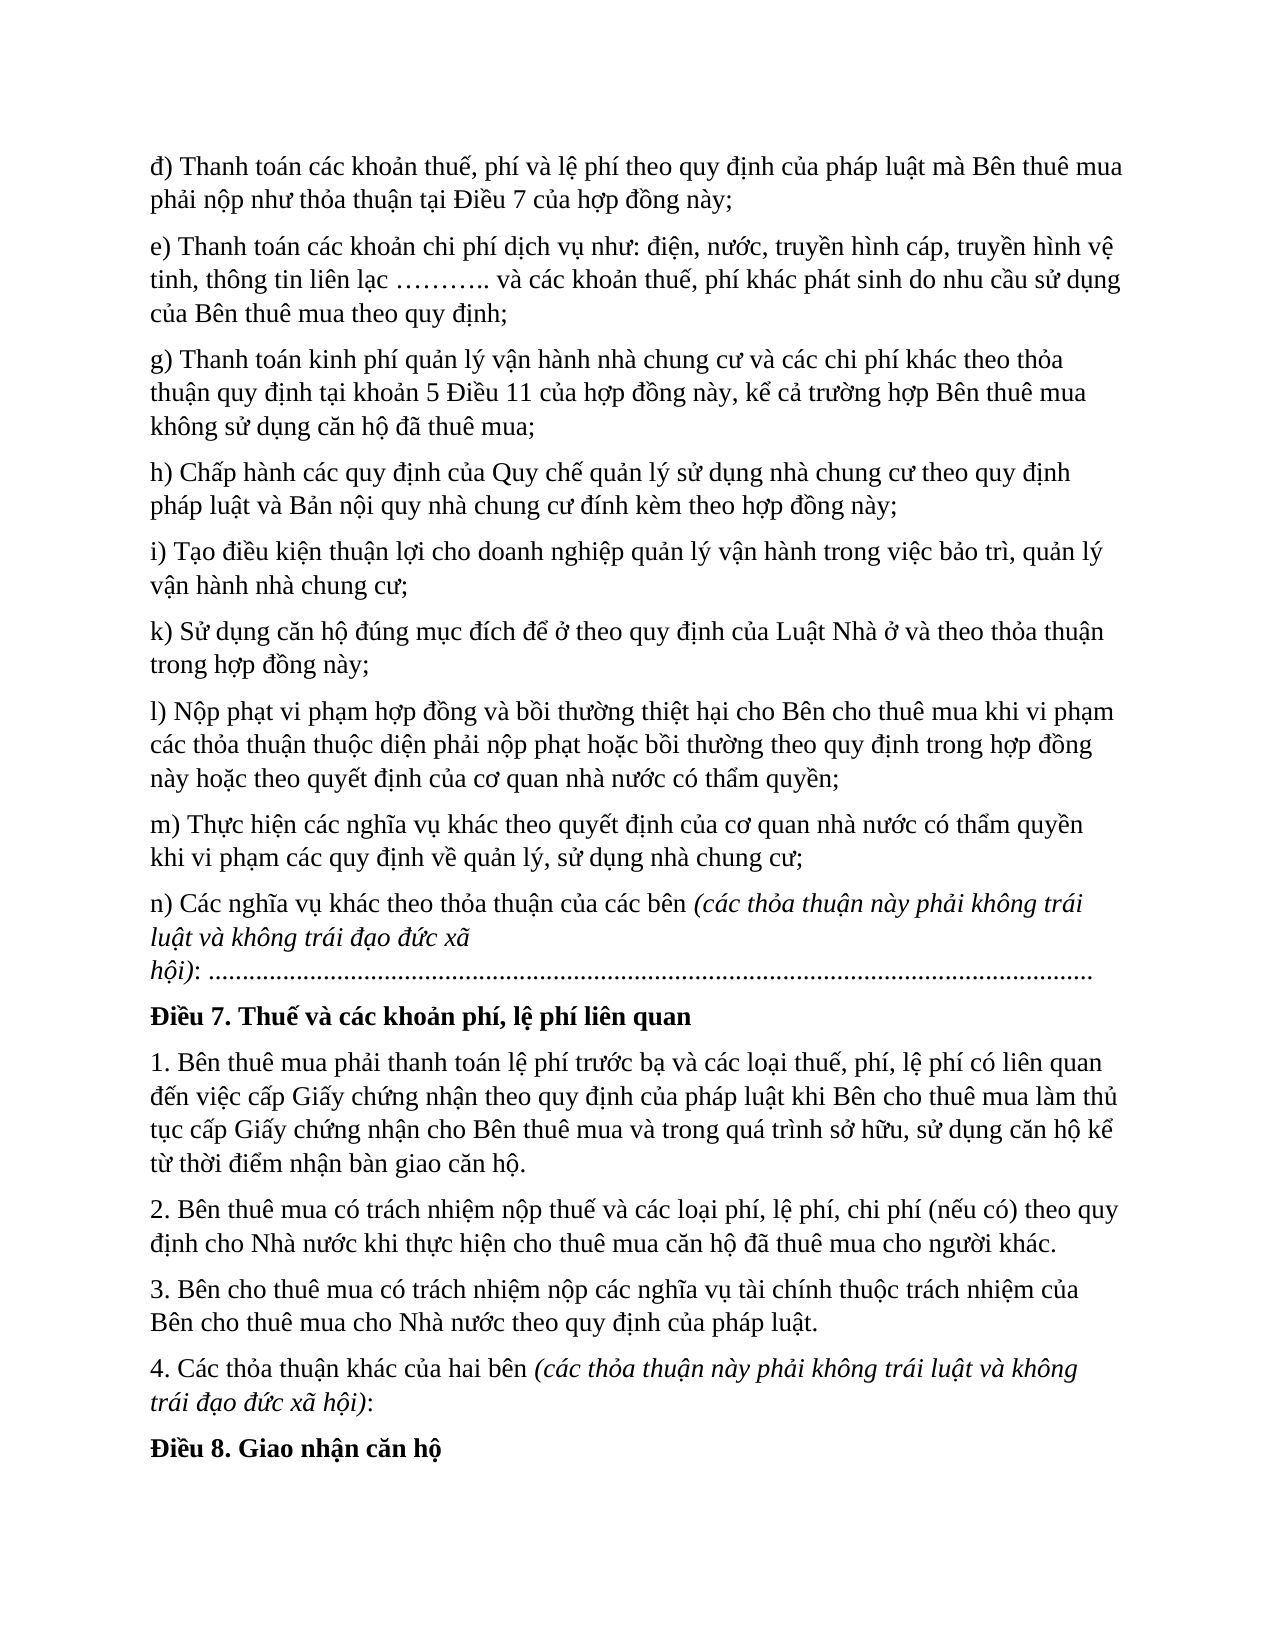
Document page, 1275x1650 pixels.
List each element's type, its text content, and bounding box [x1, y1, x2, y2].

text n) Các nghĩa vụ khác theo thỏa thuận của các bên (các thỏa thuận này phải không trái luật và không trái đạo đức xã hội): ................................................................................................................................... [150, 887, 1125, 986]
text g) Thanh toán kinh phí quản lý vận hành nhà chung cư và các chi phí khác theo thỏa thuận quy định tại khoản 5 Điều 11 của hợp đồng này, kể cả trường hợp Bên thuê mua không sử dụng căn hộ đã thuê mua; [150, 343, 1125, 441]
text k) Sử dụng căn hộ đúng mục đích để ở theo quy định của Luật Nhà ở và theo thỏa thuận trong hợp đồng này; [150, 615, 1125, 680]
text Điều 7. Thuế và các khoản phí, lệ phí liên quan [150, 1000, 1125, 1032]
text Điều 8. Giao nhận căn hộ [150, 1432, 1125, 1463]
text đ) Thanh toán các khoản thuế, phí và lệ phí theo quy định của pháp luật mà Bên thuê mua phải nộp như thỏa thuận tại Điều 7 của hợp đồng này; [150, 150, 1125, 215]
text 1. Bên thuê mua phải thanh toán lệ phí trước bạ và các loại thuế, phí, lệ phí có liên quan đến việc cấp Giấy chứng nhận theo quy định của pháp luật khi Bên cho thuê mua làm thủ tục cấp Giấy chứng nhận cho Bên thuê mua và trong quá trình sở hữu, sử dụng căn hộ kể từ thời điểm nhận bàn giao căn hộ. [150, 1046, 1125, 1178]
text e) Thanh toán các khoản chi phí dịch vụ như: điện, nước, truyền hình cáp, truyền hình vệ tinh, thông tin liên lạc ……….. và các khoản thuế, phí khác phát sinh do nhu cầu sử dụng của Bên thuê mua theo quy định; [150, 229, 1125, 328]
text l) Nộp phạt vi phạm hợp đồng và bồi thường thiệt hại cho Bên cho thuê mua khi vi phạm các thỏa thuận thuộc diện phải nộp phạt hoặc bồi thường theo quy định trong hợp đồng này hoặc theo quyết định của cơ quan nhà nước có thẩm quyền; [150, 694, 1125, 793]
text i) Tạo điều kiện thuận lợi cho doanh nghiệp quản lý vận hành trong việc bảo trì, quản lý vận hành nhà chung cư; [150, 535, 1125, 600]
text 2. Bên thuê mua có trách nhiệm nộp thuế và các loại phí, lệ phí, chi phí (nếu có) theo quy định cho Nhà nước khi thực hiện cho thuê mua căn hộ đã thuê mua cho người khác. [150, 1193, 1125, 1258]
text 4. Các thỏa thuận khác của hai bên (các thỏa thuận này phải không trái luật và không trái đạo đức xã hội): [150, 1352, 1125, 1417]
text m) Thực hiện các nghĩa vụ khác theo quyết định của cơ quan nhà nước có thẩm quyền khi vi phạm các quy định về quản lý, sử dụng nhà chung cư; [150, 808, 1125, 872]
text h) Chấp hành các quy định của Quy chế quản lý sử dụng nhà chung cư theo quy định pháp luật và Bản nội quy nhà chung cư đính kèm theo hợp đồng này; [150, 456, 1125, 521]
text 3. Bên cho thuê mua có trách nhiệm nộp các nghĩa vụ tài chính thuộc trách nhiệm của Bên cho thuê mua cho Nhà nước theo quy định của pháp luật. [150, 1273, 1125, 1337]
